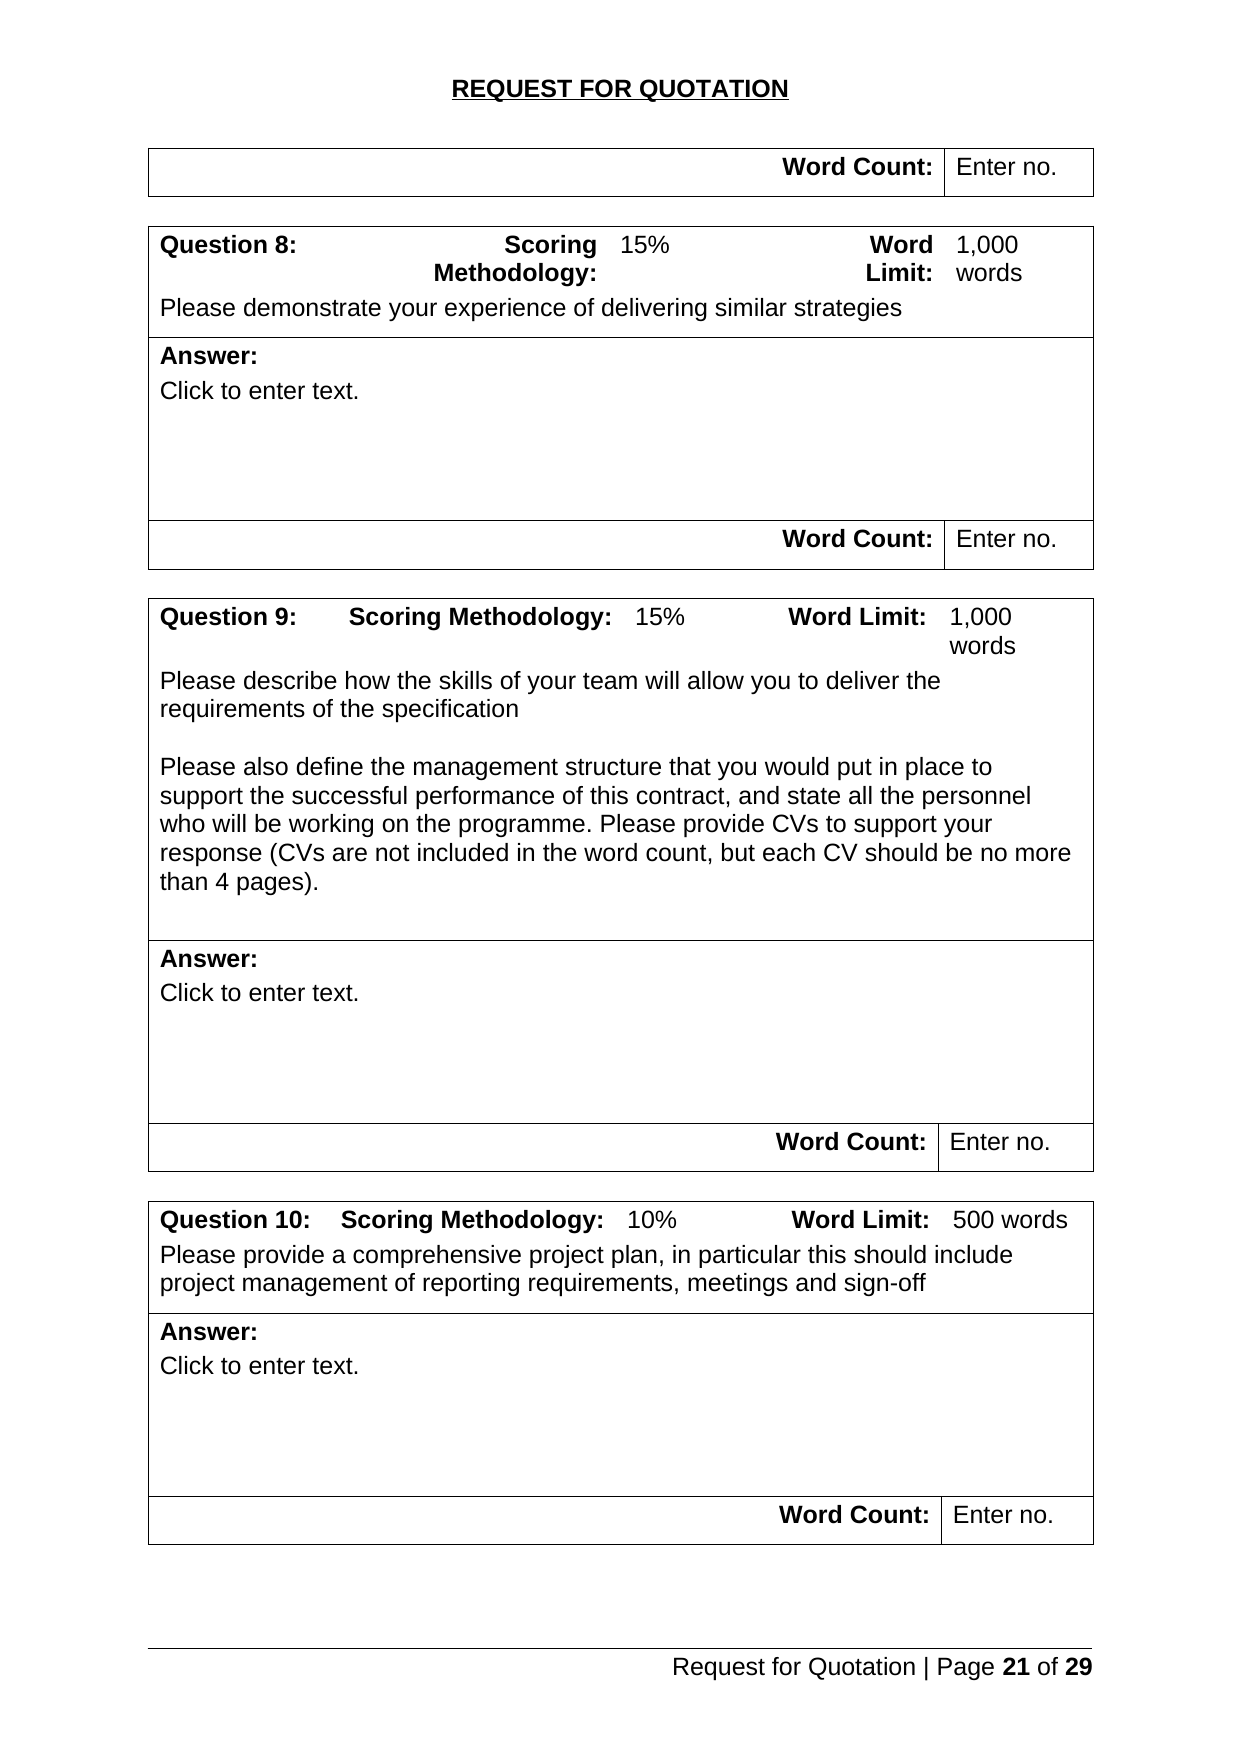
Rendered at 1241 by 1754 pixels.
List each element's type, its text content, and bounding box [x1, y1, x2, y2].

table_cell [942, 1497, 1093, 1544]
table_cell [149, 975, 1093, 1123]
table_header Scoring Methodology: [326, 1202, 616, 1237]
table_header 10% [616, 1202, 777, 1237]
table_cell [149, 373, 1093, 520]
table_cell Answer: [149, 338, 1093, 373]
table_header Word Limit: [784, 227, 944, 290]
table_header Question 10: [149, 1202, 326, 1237]
table_cell Word Count: [149, 521, 944, 568]
table_header 15% [624, 599, 770, 663]
table_cell [945, 521, 1093, 568]
table_header Word Limit: [777, 1202, 941, 1237]
table_cell Answer: [149, 1314, 1093, 1348]
table_header 1,000 words [945, 227, 1093, 290]
table_cell Please demonstrate your experience of delivering similar strategies [149, 290, 1093, 337]
table_header 1,000 words [938, 599, 1093, 663]
table_cell [939, 1124, 1093, 1171]
table_header Question 9: [149, 599, 328, 663]
table_cell Please describe how the skills of your team will allow you to deliver the requirements of the specification Please also define the management structure that you would put in place to support the successful performance of this contract, and state all the personnel who will be working on the programme. Please provide CVs to support your response (CVs are not included in the word count, but each CV should be no more than 4 pages). [149, 663, 1093, 940]
table_cell [945, 149, 1093, 196]
table_header Scoring Methodology: [323, 227, 608, 290]
table_cell Word Count: [149, 1497, 941, 1544]
table_header Question 8: [149, 227, 323, 290]
table_header 15% [609, 227, 784, 290]
table_header Word Limit: [770, 599, 938, 663]
table_header 500 words [941, 1202, 1093, 1237]
table_cell Please provide a comprehensive project plan, in particular this should include project management of reporting requirements, meetings and sign-off [149, 1237, 1093, 1312]
table_cell [149, 1348, 1093, 1496]
table_header Scoring Methodology: [328, 599, 624, 663]
table_cell Word Count: [149, 149, 944, 196]
table_cell Answer: [149, 941, 1093, 975]
table_cell Word Count: [149, 1124, 938, 1171]
